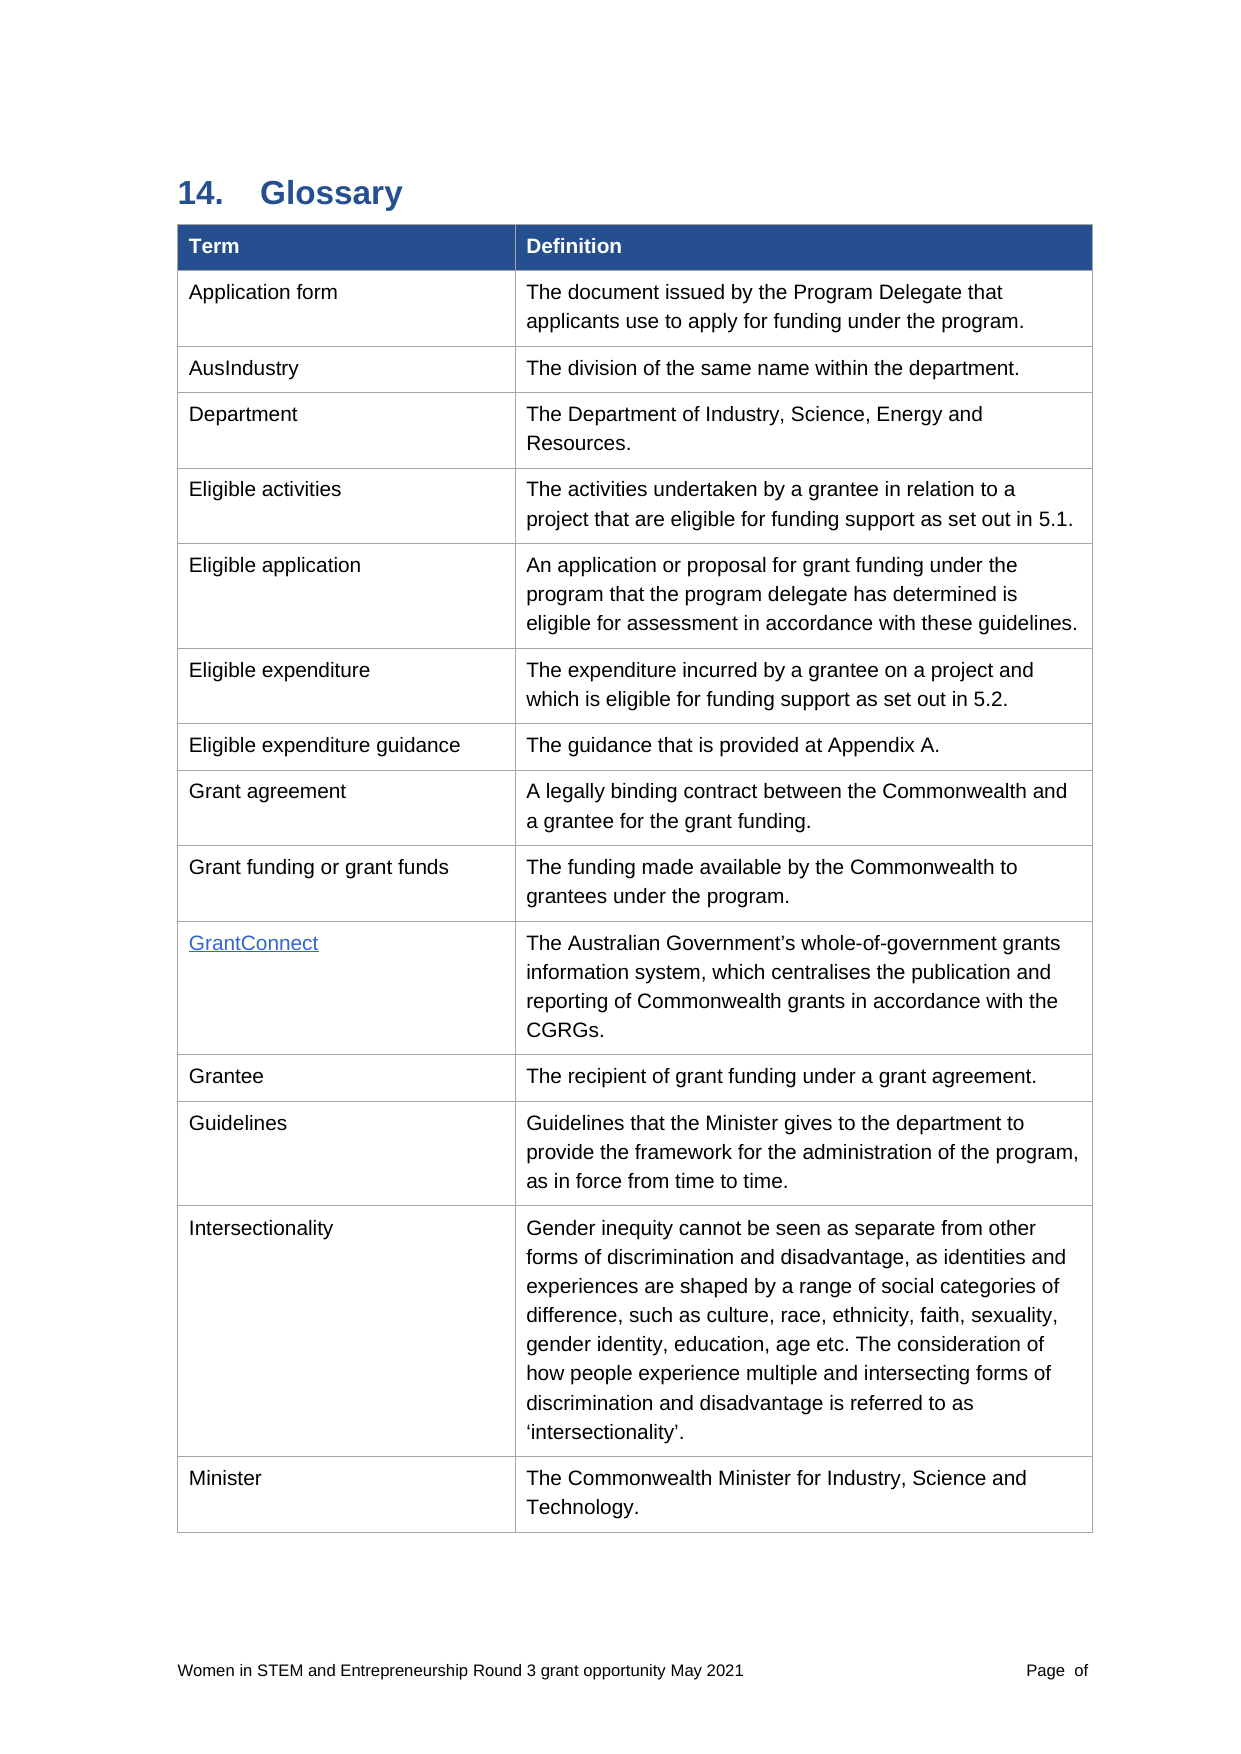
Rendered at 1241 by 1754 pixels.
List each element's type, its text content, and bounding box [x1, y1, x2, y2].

table_cell Guidelines that the Minister gives to the department to provide the framework for the administration of the program, as in force from time to time. [516, 1102, 1092, 1205]
table_header Term [178, 225, 515, 270]
table_cell GrantConnect [178, 922, 515, 1054]
table_cell Eligible expenditure guidance [178, 724, 515, 769]
table_cell Eligible activities [178, 469, 515, 543]
table_cell Department [178, 393, 515, 467]
table_cell The funding made available by the Commonwealth to grantees under the program. [516, 846, 1092, 921]
table_header Definition [516, 225, 1092, 270]
table_cell The division of the same name within the department. [516, 347, 1092, 392]
table_cell The Australian Government’s whole-of-government grants information system, which centralises the publication and reporting of Commonwealth grants in accordance with the CGRGs. [516, 922, 1092, 1054]
table_cell Grantee [178, 1055, 515, 1101]
table_cell The document issued by the Program Delegate that applicants use to apply for funding under the program. [516, 271, 1092, 346]
table_cell Minister [178, 1457, 515, 1531]
table_cell Grant agreement [178, 771, 515, 845]
table_cell The recipient of grant funding under a grant agreement. [516, 1055, 1092, 1101]
table_cell AusIndustry [178, 347, 515, 392]
table_cell A legally binding contract between the Commonwealth and a grantee for the grant funding. [516, 771, 1092, 845]
table_cell The activities undertaken by a grantee in relation to a project that are eligible for funding support as set out in 5.1. [516, 469, 1092, 543]
table_cell Eligible expenditure [178, 649, 515, 723]
table_cell Gender inequity cannot be seen as separate from other forms of discrimination and disadvantage, as identities and experiences are shaped by a range of social categories of difference, such as culture, race, ethnicity, faith, sexuality, gender identity, education, age etc. The consideration of how people experience multiple and intersecting forms of discrimination and disadvantage is referred to as ‘intersectionality’. [516, 1206, 1092, 1456]
subtitle Glossary [177, 173, 1092, 211]
table_cell Intersectionality [178, 1206, 515, 1456]
table_cell An application or proposal for grant funding under the program that the program delegate has determined is eligible for assessment in accordance with these guidelines. [516, 544, 1092, 648]
table_cell The Department of Industry, Science, Energy and Resources. [516, 393, 1092, 467]
table_cell Eligible application [178, 544, 515, 648]
table_cell The Commonwealth Minister for Industry, Science and Technology. [516, 1457, 1092, 1531]
table_cell Grant funding or grant funds [178, 846, 515, 921]
table_cell The expenditure incurred by a grantee on a project and which is eligible for funding support as set out in 5.2. [516, 649, 1092, 723]
table_cell The guidance that is provided at Appendix A. [516, 724, 1092, 769]
table_cell Guidelines [178, 1102, 515, 1205]
table_cell Application form [178, 271, 515, 346]
